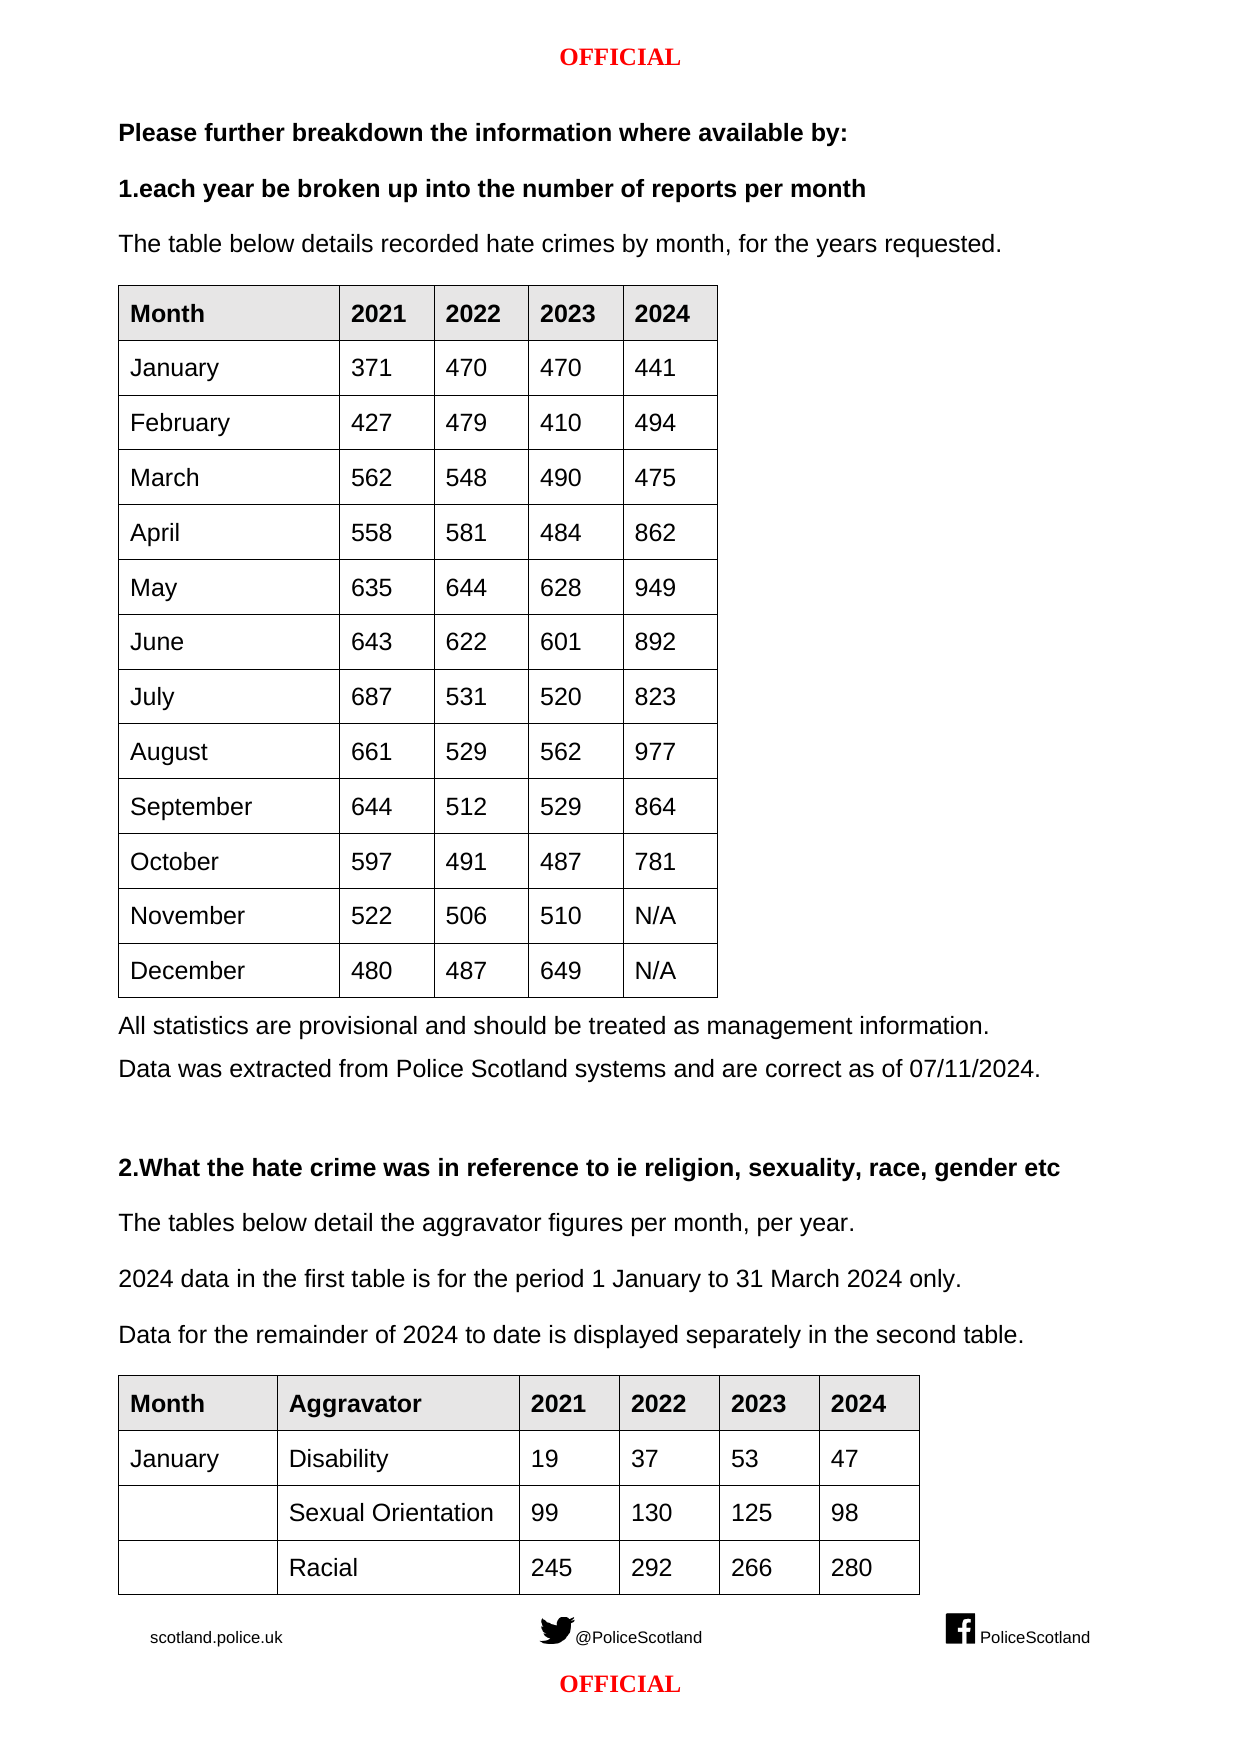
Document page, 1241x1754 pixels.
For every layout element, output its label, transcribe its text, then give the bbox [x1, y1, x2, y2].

table_cell October [119, 834, 339, 888]
table_cell 635 [340, 560, 434, 614]
table_cell Racial [278, 1541, 519, 1594]
table_cell 245 [520, 1541, 619, 1594]
table_cell 506 [435, 889, 528, 942]
table_cell 661 [340, 724, 434, 778]
table_cell [119, 1541, 277, 1594]
table_cell Sexual Orientation [278, 1486, 519, 1539]
table_cell 781 [624, 834, 717, 888]
table_cell 427 [340, 396, 434, 449]
table_cell 125 [720, 1486, 819, 1539]
table_cell [119, 1486, 277, 1539]
table_cell 491 [435, 834, 528, 888]
table_cell 548 [435, 450, 528, 504]
table_cell 512 [435, 779, 528, 833]
table_cell 441 [624, 341, 717, 394]
table_cell 484 [529, 505, 623, 559]
table_cell 410 [529, 396, 623, 449]
table_cell 292 [620, 1541, 719, 1594]
table_cell 266 [720, 1541, 819, 1594]
table_cell July [119, 670, 339, 723]
table_header 2024 [820, 1376, 919, 1430]
table_cell 644 [340, 779, 434, 833]
table_cell December [119, 944, 339, 997]
table_cell 864 [624, 779, 717, 833]
text All statistics are provisional and should be treated as management information. Data was extracted from Police Scotland systems and are correct as of 07/11/2024. [118, 1011, 1122, 1126]
table_cell 130 [620, 1486, 719, 1539]
table_cell 643 [340, 615, 434, 668]
table_cell 529 [435, 724, 528, 778]
text Data for the remainder of 2024 to date is displayed separately in the second table. [118, 1319, 1122, 1348]
table_cell 977 [624, 724, 717, 778]
subtitle Please further breakdown the information where available by: [118, 118, 1122, 147]
table_cell 644 [435, 560, 528, 614]
table_cell 494 [624, 396, 717, 449]
picture [538, 1617, 575, 1644]
table_cell 371 [340, 341, 434, 394]
table_cell 862 [624, 505, 717, 559]
table_header 2023 [720, 1376, 819, 1430]
table_cell 480 [340, 944, 434, 997]
table_header Month [119, 1376, 277, 1430]
table_cell 558 [340, 505, 434, 559]
table_cell 479 [435, 396, 528, 449]
table_header 2021 [340, 286, 434, 340]
table_cell 531 [435, 670, 528, 723]
table_cell 53 [720, 1431, 819, 1485]
table_cell 649 [529, 944, 623, 997]
table_cell June [119, 615, 339, 668]
table_cell 490 [529, 450, 623, 504]
table_cell May [119, 560, 339, 614]
table_cell 562 [340, 450, 434, 504]
table_cell 280 [820, 1541, 919, 1594]
subtitle 1.each year be broken up into the number of reports per month [118, 174, 1122, 202]
table_cell March [119, 450, 339, 504]
text The table below details recorded hate crimes by month, for the years requested. [118, 229, 1122, 258]
table_cell 510 [529, 889, 623, 942]
table_cell 99 [520, 1486, 619, 1539]
table_cell 487 [529, 834, 623, 888]
table_cell 475 [624, 450, 717, 504]
table_cell August [119, 724, 339, 778]
table_header 2022 [620, 1376, 719, 1430]
table_cell 601 [529, 615, 623, 668]
table_cell 622 [435, 615, 528, 668]
table_cell 522 [340, 889, 434, 942]
picture [945, 1613, 976, 1644]
table_cell 562 [529, 724, 623, 778]
table_cell 823 [624, 670, 717, 723]
table_cell 470 [435, 341, 528, 394]
table_cell 47 [820, 1431, 919, 1485]
table_header Month [119, 286, 339, 340]
table_cell January [119, 341, 339, 394]
table_cell September [119, 779, 339, 833]
table_header 2023 [529, 286, 623, 340]
table_cell 949 [624, 560, 717, 614]
table_cell 520 [529, 670, 623, 723]
table_header 2022 [435, 286, 528, 340]
table_cell April [119, 505, 339, 559]
subtitle 2.What the hate crime was in reference to ie religion, sexuality, race, gender etc [118, 1153, 1122, 1181]
table_cell February [119, 396, 339, 449]
table_header 2024 [624, 286, 717, 340]
text The tables below detail the aggravator figures per month, per year. [118, 1208, 1122, 1237]
table_cell 529 [529, 779, 623, 833]
table_cell 597 [340, 834, 434, 888]
table_cell 19 [520, 1431, 619, 1485]
table_cell 628 [529, 560, 623, 614]
table_cell November [119, 889, 339, 942]
table_cell January [119, 1431, 277, 1485]
table_cell 37 [620, 1431, 719, 1485]
table_cell 487 [435, 944, 528, 997]
table_cell 581 [435, 505, 528, 559]
table_header 2021 [520, 1376, 619, 1430]
table_cell 892 [624, 615, 717, 668]
table_cell 98 [820, 1486, 919, 1539]
text 2024 data in the first table is for the period 1 January to 31 March 2024 only. [118, 1264, 1122, 1293]
table_header Aggravator [278, 1376, 519, 1430]
table_cell 470 [529, 341, 623, 394]
table_cell N/A [624, 944, 717, 997]
table_cell Disability [278, 1431, 519, 1485]
table_cell N/A [624, 889, 717, 942]
table_cell 687 [340, 670, 434, 723]
